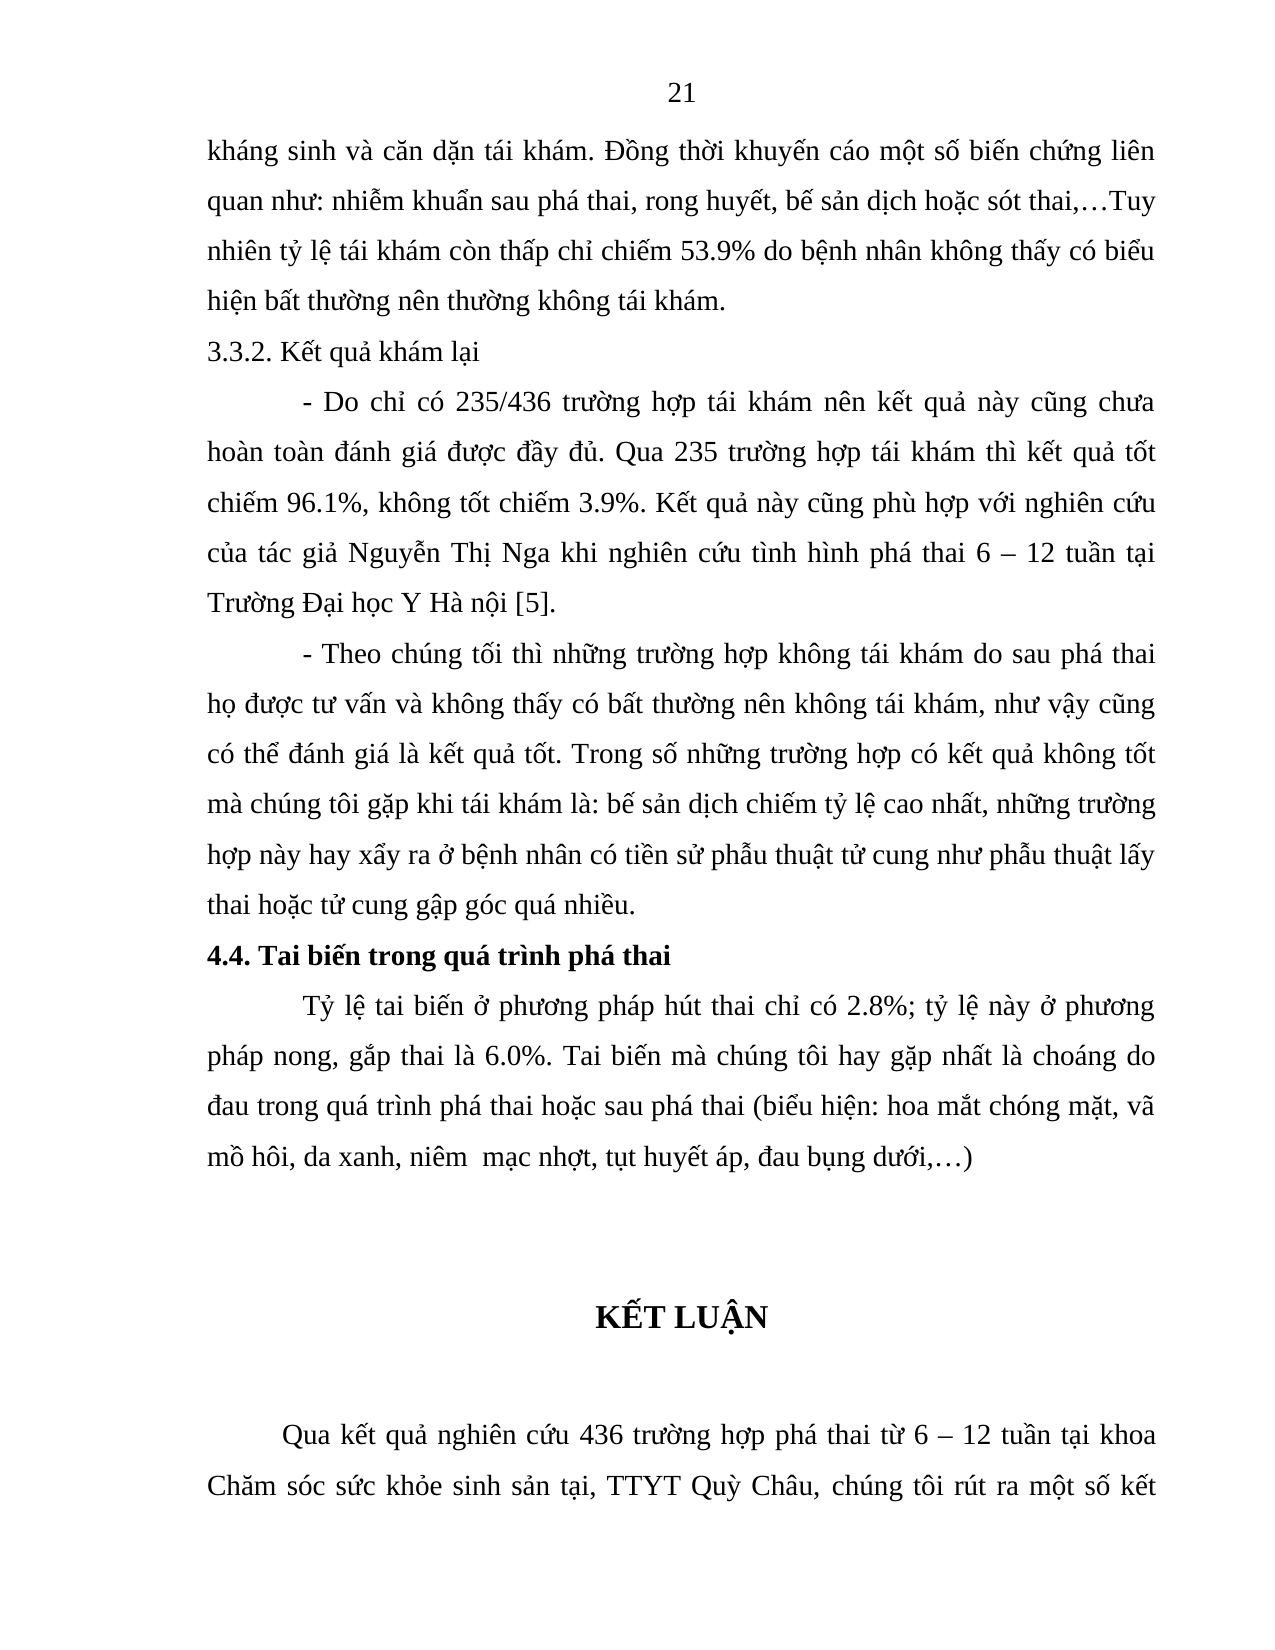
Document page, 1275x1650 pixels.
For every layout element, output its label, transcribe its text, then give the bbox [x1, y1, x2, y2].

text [207, 133, 1157, 317]
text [207, 1417, 1157, 1501]
text - Theo chúng tối thì những trường hợp không tái khám do sau phá thai họ được tư vấn và không thấy có bất thường nên không tái khám, như vậy cũng có thể đánh giá là kết quả tốt. Trong số những trường hợp có kết quả không tốt mà chúng tôi gặp khi tái khám là: bế sản dịch chiếm tỷ lệ cao nhất, những trường hợp này hay xẩy ra ở bệnh nhân có tiền sử phẫu thuật tử cung như phẫu thuật lấy thai hoặc tử cung gập góc quá nhiều. [207, 636, 1157, 921]
text 3.3.2. Kết quả khám lại [207, 334, 1157, 367]
text KẾT LUẬN [207, 1297, 1157, 1335]
text 4.4. Tai biến trong quá trình phá thai [207, 938, 1157, 971]
text Tỷ lệ tai biến ở phương pháp hút thai chỉ có 2.8%; tỷ lệ này ở phương pháp nong, gắp thai là 6.0%. Tai biến mà chúng tôi hay gặp nhất là choáng do đau trong quá trình phá thai hoặc sau phá thai (biểu hiện: hoa mắt chóng mặt, vã mồ hôi, da xanh, niêm mạc nhợt, tụt huyết áp, đau bụng dưới,…) [207, 988, 1157, 1172]
text - Do chỉ có 235/436 trường hợp tái khám nên kết quả này cũng chưa hoàn toàn đánh giá được đầy đủ. Qua 235 trường hợp tái khám thì kết quả tốt chiếm 96.1%, không tốt chiếm 3.9%. Kết quả này cũng phù hợp với nghiên cứu của tác giả Nguyễn Thị Nga khi nghiên cứu tình hình phá thai 6 – 12 tuần tại Trường Đại học Y Hà nội [5]. [207, 384, 1157, 619]
